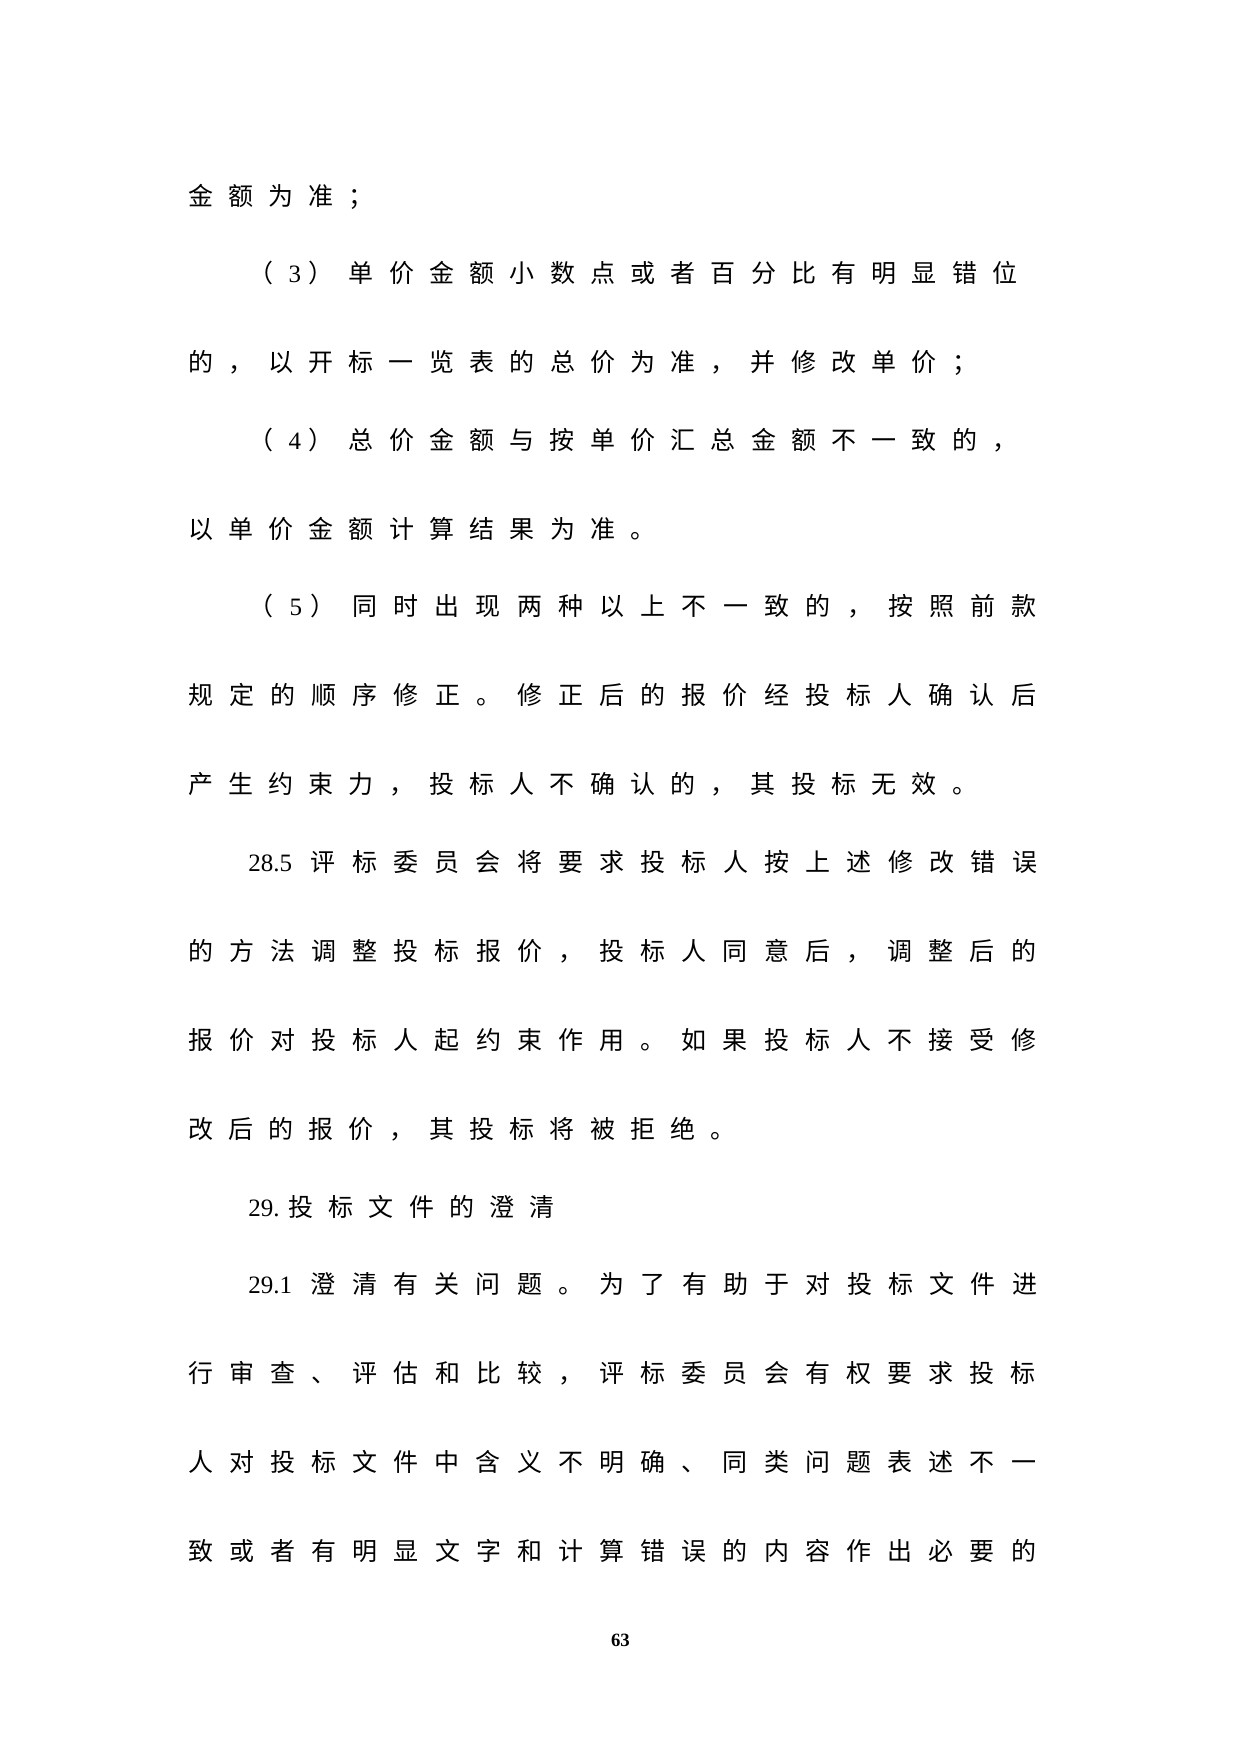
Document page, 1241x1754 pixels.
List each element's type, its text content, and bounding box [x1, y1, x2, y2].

text （5）同时出现两种以上不一致的，按照前款规定的顺序修正。修正后的报价经投标人确认后产生约束力，投标人不确认的，其投标无效。 [188, 575, 1052, 813]
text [188, 164, 1052, 224]
text （3）单价金额小数点或者百分比有明显错位的，以开标一览表的总价为准，并修改单价； [188, 242, 1052, 390]
text 29. 投标文件的澄清 [188, 1175, 1052, 1235]
text 28.5 评标委员会将要求投标人按上述修改错误的方法调整投标报价，投标人同意后，调整后的报价对投标人起约束作用。如果投标人不接受修改后的报价，其投标将被拒绝。 [188, 831, 1052, 1157]
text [188, 1253, 1052, 1579]
text （4）总价金额与按单价汇总金额不一致的，以单价金额计算结果为准。 [188, 408, 1052, 557]
